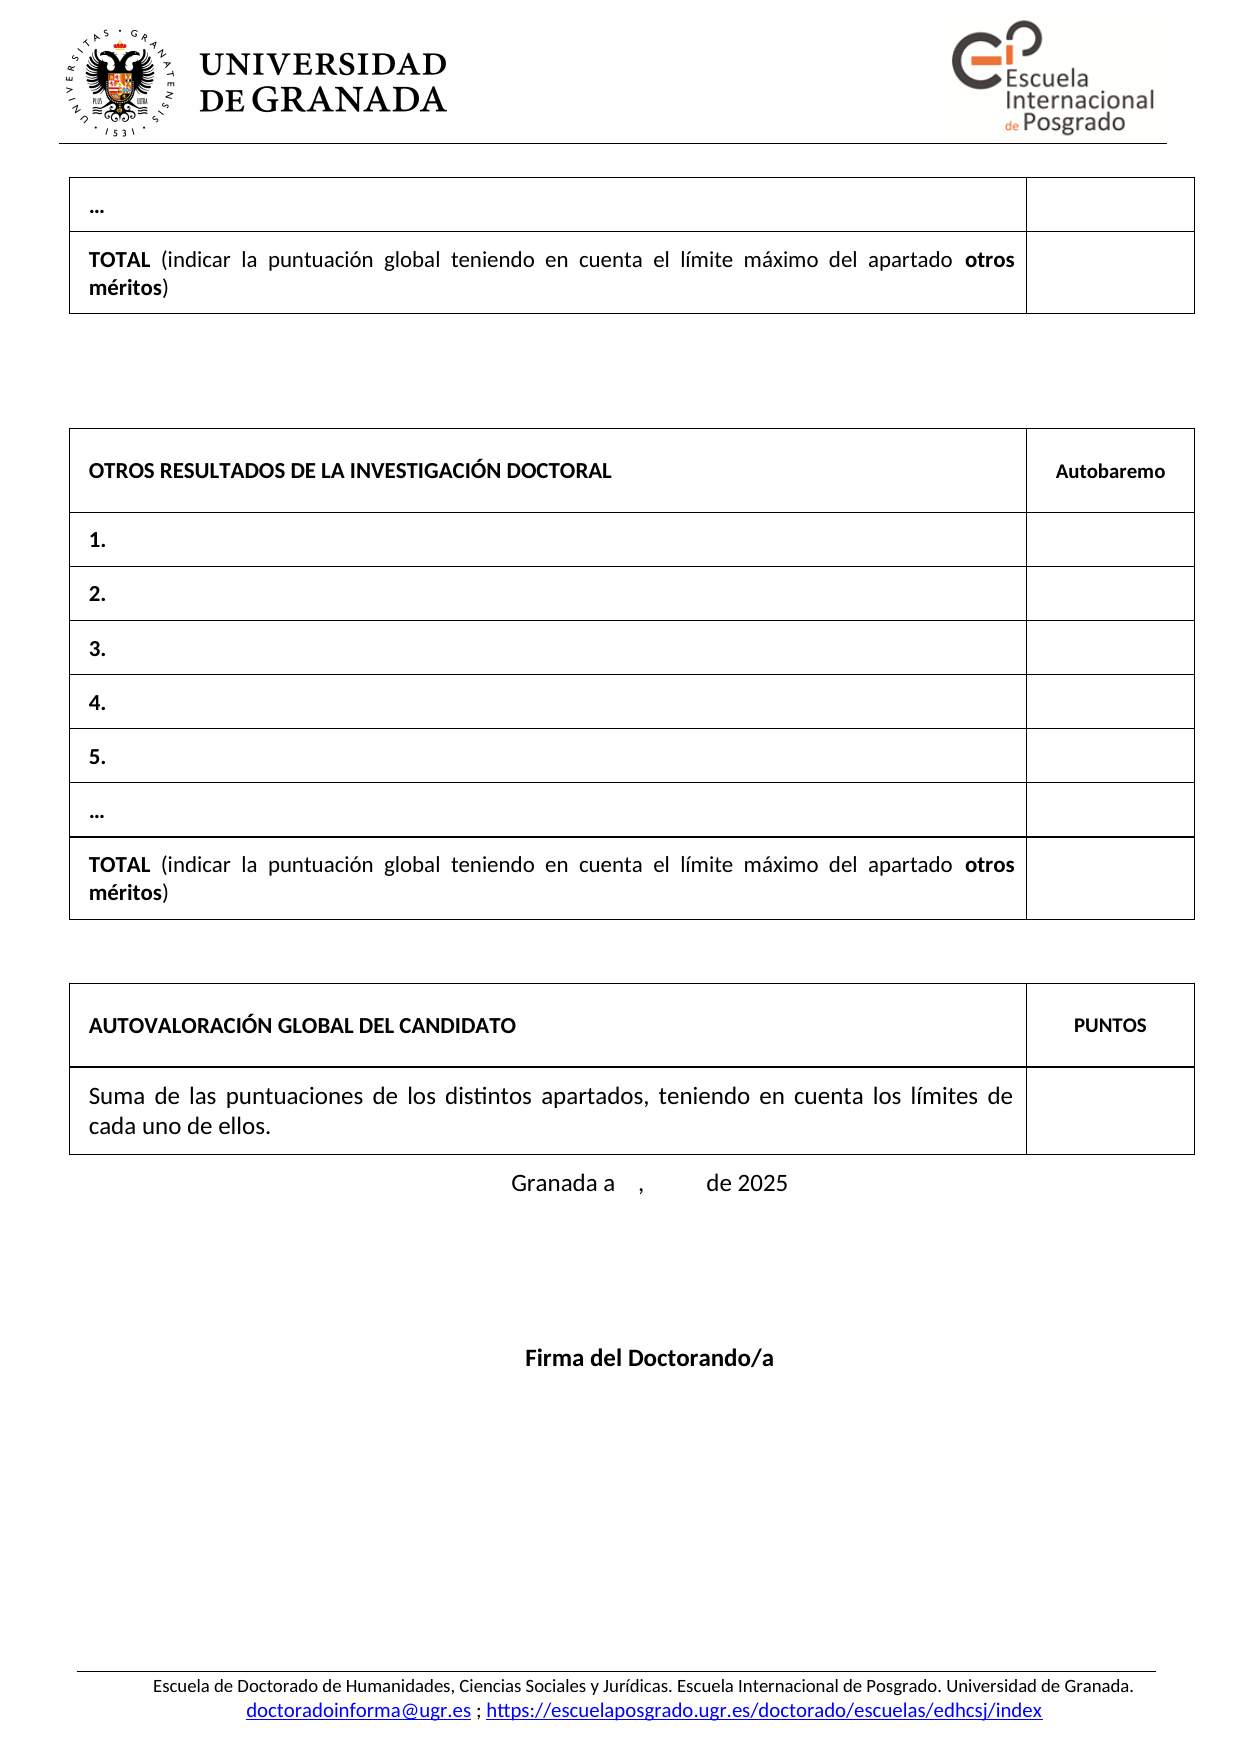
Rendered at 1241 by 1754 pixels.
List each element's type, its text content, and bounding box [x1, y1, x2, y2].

table_cell TOTAL (indicar la puntuación global teniendo en cuenta el límite máximo del apartado otros méritos) [70, 838, 1026, 918]
table_header AUTOVALORACIÓN GLOBAL DEL CANDIDATO [70, 984, 1026, 1066]
table_cell [1027, 232, 1194, 313]
table_cell … [70, 783, 1026, 836]
text Granada a , de 2025 [133, 1167, 1167, 1198]
table_cell [1027, 1068, 1194, 1153]
text Firma del Doctorando/a [133, 1342, 1167, 1372]
table_cell [1027, 621, 1194, 674]
table_cell [1027, 838, 1194, 918]
table_cell [1027, 729, 1194, 782]
table_cell … [70, 178, 1026, 231]
table_cell 1. [70, 513, 1026, 566]
table_cell Suma de las puntuaciones de los distintos apartados, teniendo en cuenta los límites de cada uno de ellos. [70, 1068, 1026, 1153]
picture [59, 23, 453, 142]
table_header OTROS RESULTADOS DE LA INVESTIGACIÓN DOCTORAL [70, 429, 1026, 512]
table_cell 3. [70, 621, 1026, 674]
table_header Autobaremo [1027, 429, 1194, 512]
table_cell TOTAL (indicar la puntuación global teniendo en cuenta el límite máximo del apartado otros méritos) [70, 232, 1026, 313]
table_cell [1027, 675, 1194, 728]
table_cell [1027, 567, 1194, 620]
picture [938, 14, 1167, 142]
table_cell [1027, 513, 1194, 566]
table_cell [1027, 178, 1194, 231]
table_cell 4. [70, 675, 1026, 728]
table_cell [1027, 783, 1194, 836]
table_header PUNTOS [1027, 984, 1194, 1066]
table_cell 2. [70, 567, 1026, 620]
table_cell 5. [70, 729, 1026, 782]
